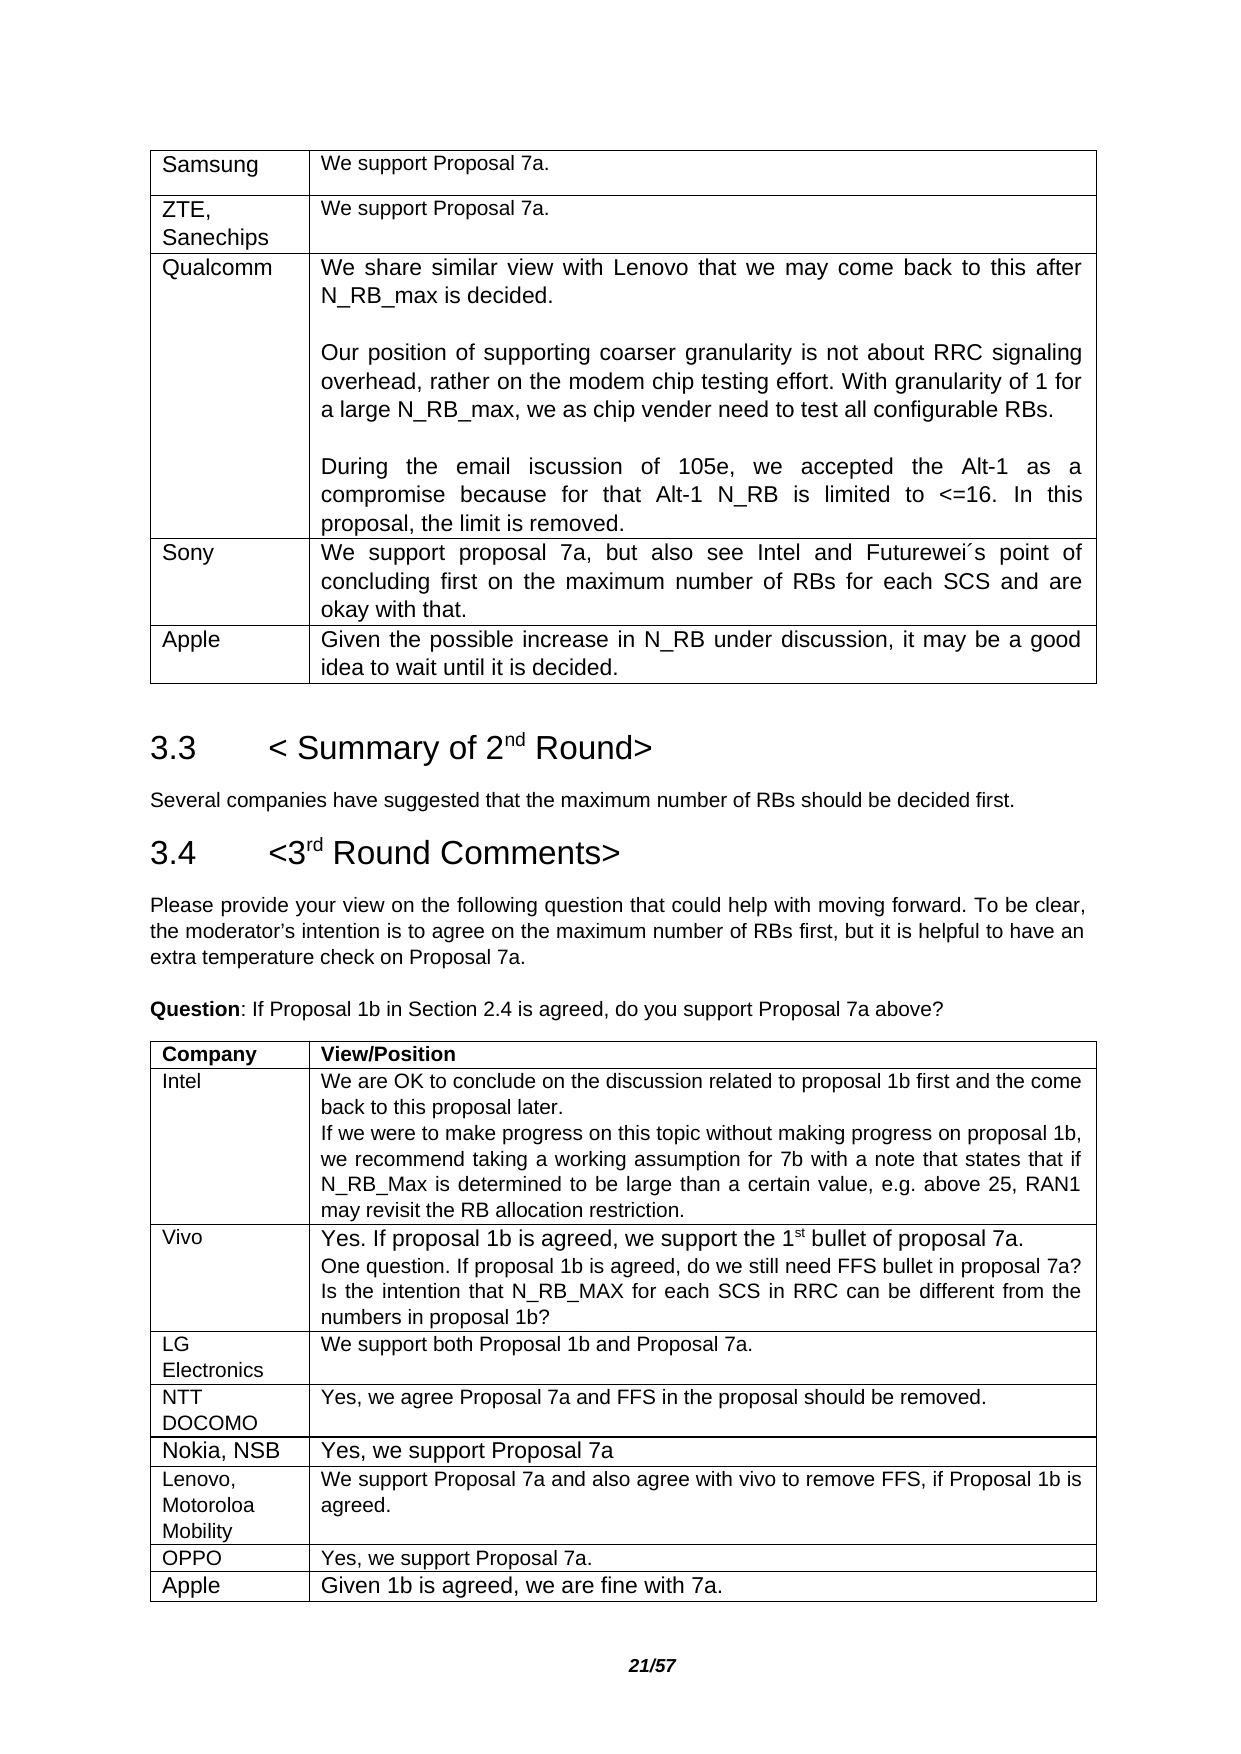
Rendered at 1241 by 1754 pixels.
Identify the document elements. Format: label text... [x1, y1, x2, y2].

table_cell We support Proposal 7a. [310, 196, 1096, 253]
table_cell We support Proposal 7a. [310, 151, 1096, 195]
subtitle 3.3 < Summary of 2nd Round> [150, 728, 1090, 767]
table_cell Given the possible increase in N_RB under discussion, it may be a good idea to wait until it is decided. [310, 626, 1096, 682]
table_cell NTT DOCOMO [151, 1385, 309, 1436]
table_cell Nokia, NSB [151, 1438, 309, 1466]
table_cell We support both Proposal 1b and Proposal 7a. [310, 1332, 1096, 1384]
table_cell ZTE, Sanechips [151, 196, 309, 253]
subtitle 3.4 <3rd Round Comments> [150, 833, 1090, 871]
table_cell Yes, we support Proposal 7a [310, 1438, 1096, 1466]
table_cell Samsung [151, 151, 309, 195]
text Question: If Proposal 1b in Section 2.4 is agreed, do you support Proposal 7a above? [150, 996, 1087, 1020]
table_cell Apple [151, 626, 309, 682]
table_cell Lenovo, Motoroloa Mobility [151, 1467, 309, 1544]
table_cell Given 1b is agreed, we are fine with 7a. [310, 1572, 1096, 1601]
text Several companies have suggested that the maximum number of RBs should be decided first. [150, 788, 1090, 812]
table_cell OPPO [151, 1545, 309, 1571]
table_cell We share similar view with Lenovo that we may come back to this after N_RB_max is decided. Our position of supporting coarser granularity is not about RRC signaling overhead, rather on the modem chip testing effort. With granularity of 1 for a large N_RB_max, we as chip vender need to test all configurable RBs. During the email iscussion of 105e, we accepted the Alt-1 as a compromise because for that Alt-1 N_RB is limited to <=16. In this proposal, the limit is removed. [310, 254, 1096, 538]
table_cell Sony [151, 539, 309, 624]
text Please provide your view on the following question that could help with moving forward. To be clear, the moderator’s intention is to agree on the maximum number of RBs first, but it is helpful to have an extra temperature check on Proposal 7a. [150, 893, 1087, 969]
table_cell We support Proposal 7a and also agree with vivo to remove FFS, if Proposal 1b is agreed. [310, 1467, 1096, 1544]
table_cell Yes, we agree Proposal 7a and FFS in the proposal should be removed. [310, 1385, 1096, 1436]
table_cell We are OK to conclude on the discussion related to proposal 1b first and the come back to this proposal later. If we were to make progress on this topic without making progress on proposal 1b, we recommend taking a working assumption for 7b with a note that states that if N_RB_Max is determined to be large than a certain value, e.g. above 25, RAN1 may revisit the RB allocation restriction. [310, 1069, 1096, 1224]
table_cell Yes. If proposal 1b is agreed, we support the 1st bullet of proposal 7a. One question. If proposal 1b is agreed, do we still need FFS bullet in proposal 7a? Is the intention that N_RB_MAX for each SCS in RRC can be different from the numbers in proposal 1b? [310, 1225, 1096, 1331]
table_header View/Position [310, 1042, 1096, 1068]
table_header Company [151, 1042, 309, 1068]
table_cell Apple [151, 1572, 309, 1601]
table_cell Yes, we support Proposal 7a. [310, 1545, 1096, 1571]
table_cell Vivo [151, 1225, 309, 1331]
table_cell We support proposal 7a, but also see Intel and Futurewei´s point of concluding first on the maximum number of RBs for each SCS and are okay with that. [310, 539, 1096, 624]
table_cell LG Electronics [151, 1332, 309, 1384]
table_cell Qualcomm [151, 254, 309, 538]
table_cell Intel [151, 1069, 309, 1224]
